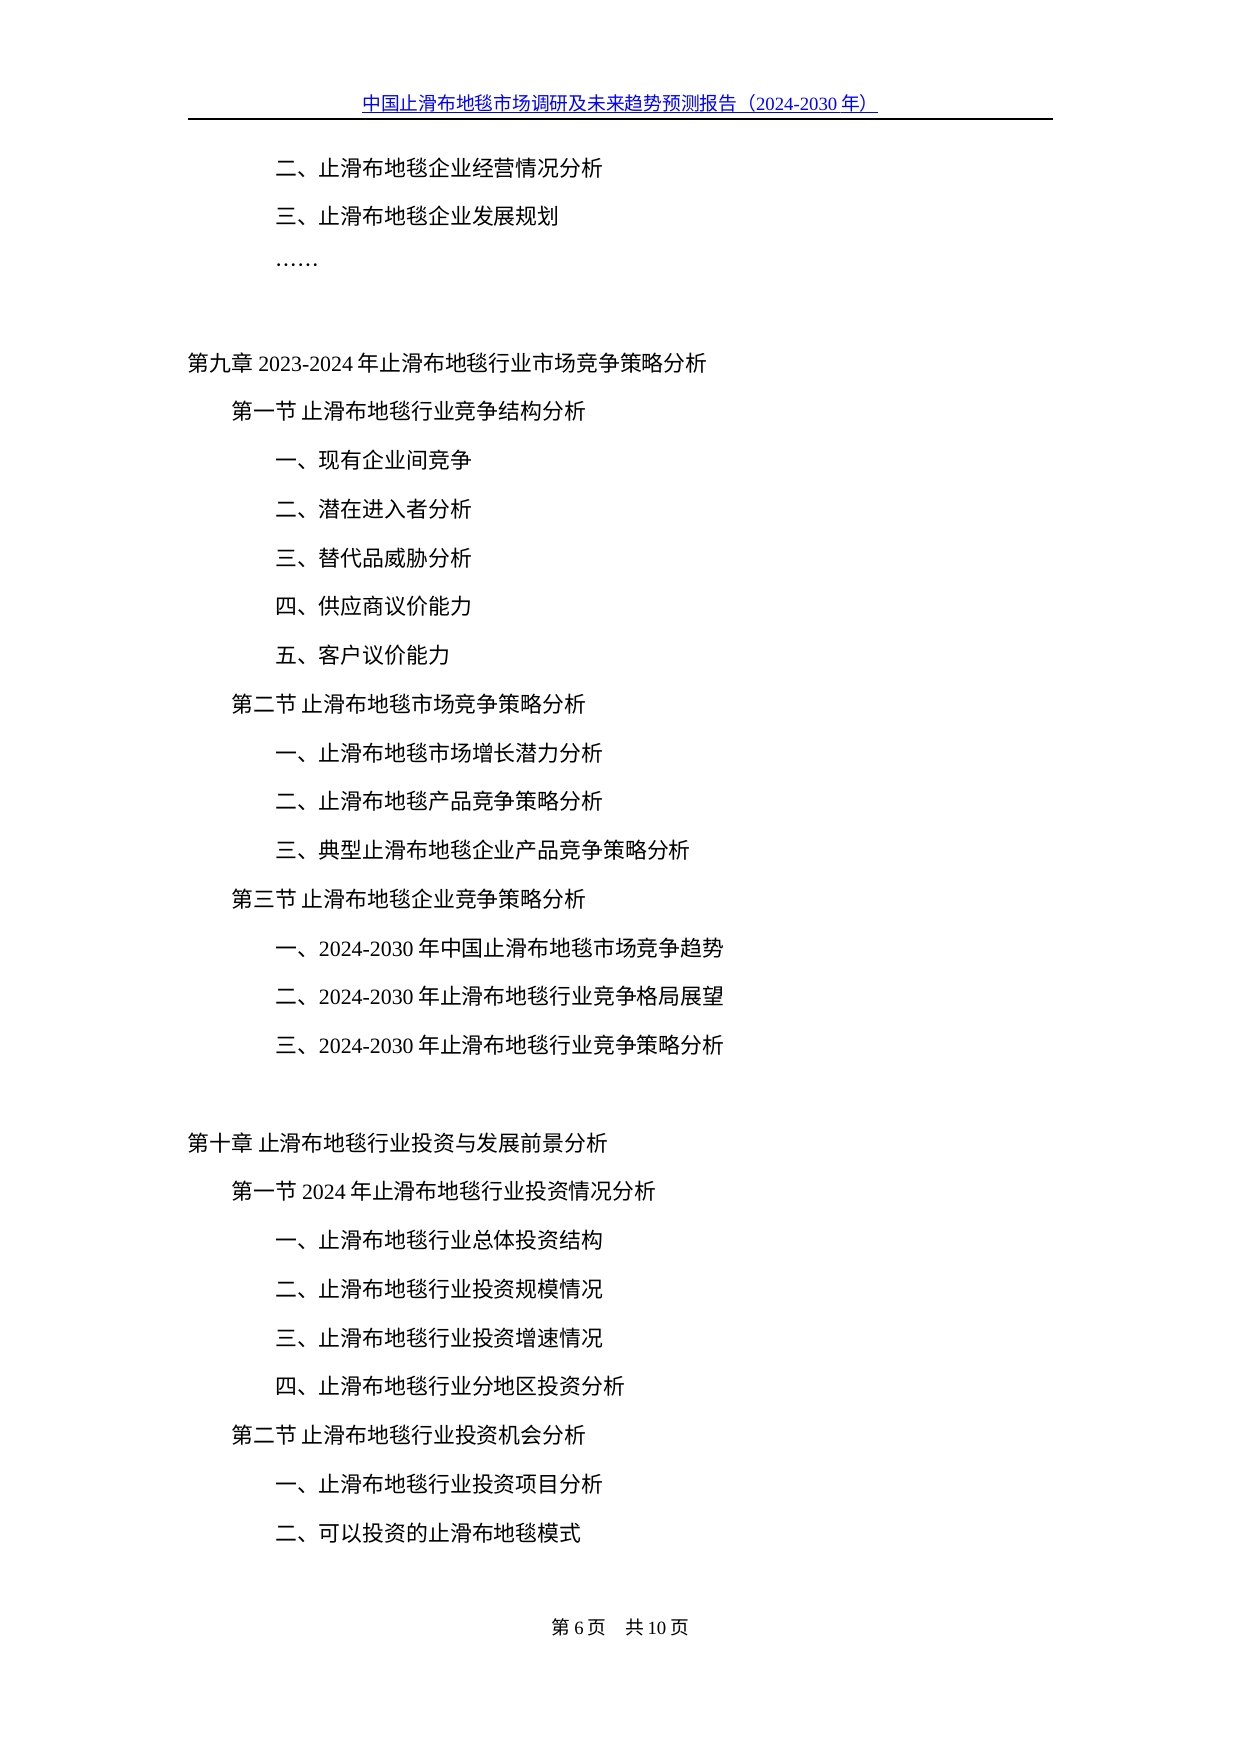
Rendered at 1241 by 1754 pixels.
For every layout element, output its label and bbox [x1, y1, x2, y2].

text [187, 150, 1053, 1548]
